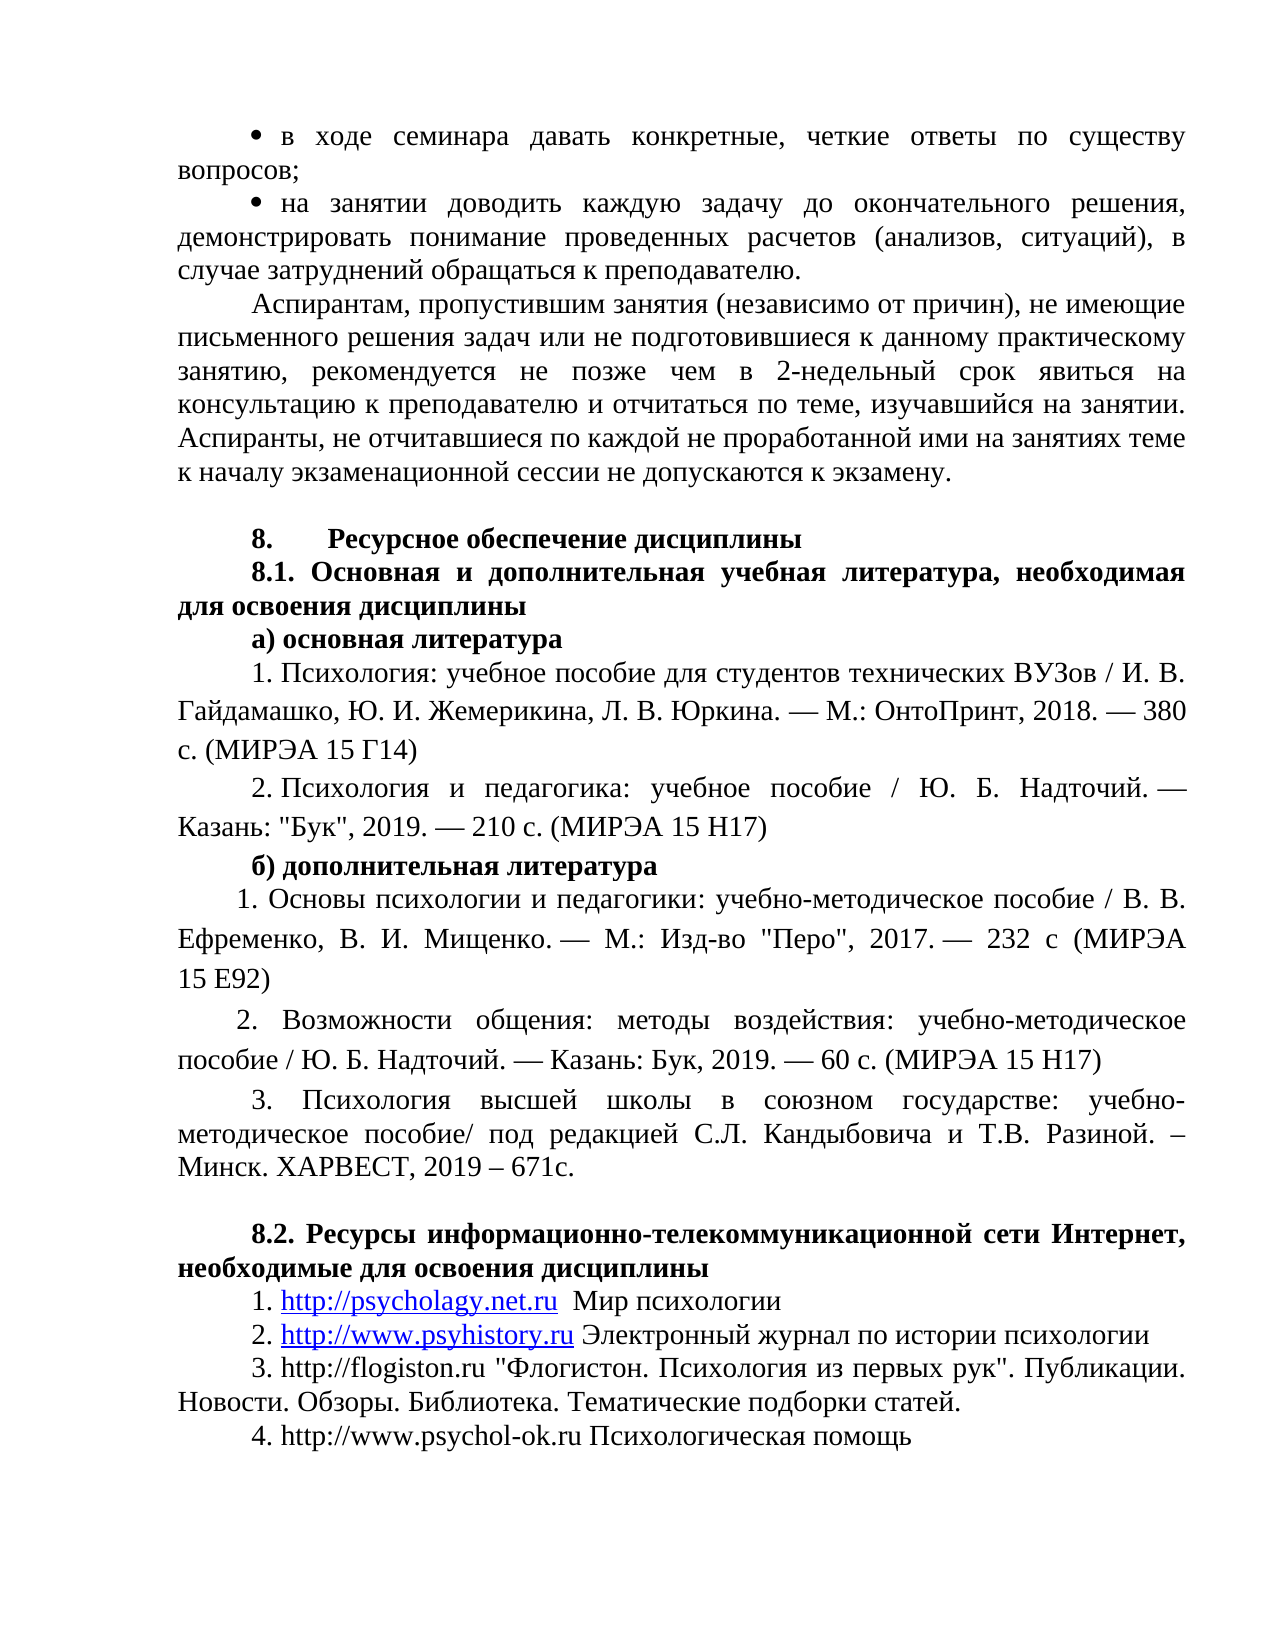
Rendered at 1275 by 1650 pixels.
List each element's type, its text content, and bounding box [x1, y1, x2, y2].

list http://psycholagy.net.ru Мир психологии [177, 1283, 1186, 1317]
list http://flogiston.ru "Флогистон. Психология из первых рук". Публикации. Новости. Обзоры. Библиотека. Тематические подборки статей. [177, 1351, 1186, 1418]
text б) дополнительная литература [177, 848, 1186, 881]
list Психология: учебное пособие для студентов технических ВУЗов / И. В. Гайдамашко, Ю. И. Жемерикина, Л. В. Юркина. — М.: ОнтоПринт, 2018. — 380 с. (МИРЭА 15 Г14) [177, 727, 1186, 766]
list http://www.psyhistory.ru Электронный журнал по истории психологии [177, 1317, 1186, 1351]
text 1. Основы психологии и педагогики: учебно-методическое пособие / В. В. Ефременко, В. И. Мищенко. — М.: Изд-во "Перо", 2017. — 232 с (МИРЭА 15 Е92) [177, 881, 1186, 995]
list на занятии доводить каждую задачу до окончательного решения, демонстрировать понимание проведенных расчетов (анализов, ситуаций), в случае затруднений обращаться к преподавателю. [177, 185, 1186, 286]
text 3. Психология высшей школы в союзном государстве: учебно-методическое пособие/ под редакцией С.Л. Кандыбовича и Т.В. Разиной. – Минск. ХАРВЕСТ, 2019 – 671с. [177, 1082, 1186, 1183]
text 2. Возможности общения: методы воздействия: учебно-методическое пособие / Ю. Б. Надточий. — Казань: Бук, 2019. — 60 с. (МИРЭА 15 Н17) [177, 1002, 1186, 1076]
text а) основная литература [177, 621, 1186, 655]
list в ходе семинара давать конкретные, четкие ответы по существу вопросов; [177, 118, 1186, 185]
list Психология: учебное пособие для студентов технических ВУЗов / И. В. Гайдамашко, Ю. И. Жемерикина, Л. В. Юркина. — М.: ОнтоПринт, 2018. — 380 с. (МИРЭА 15 Г14) [177, 655, 1186, 694]
list Ресурсное обеспечение дисциплины [177, 521, 1186, 554]
text 8.2. Ресурсы информационно-телекоммуникационной сети Интернет, необходимые для освоения дисциплины [177, 1216, 1186, 1283]
text 8.1. Основная и дополнительная учебная литература, необходимая для освоения дисциплины [177, 554, 1186, 621]
list Психология и педагогика: учебное пособие / Ю. Б. Надточий. — Казань: "Бук", 2019. — 210 с. (МИРЭА 15 Н17) [177, 771, 1186, 843]
list Аспирантам, пропустившим занятия (независимо от причин), не имеющие письменного решения задач или не подготовившиеся к данному практическому занятию, рекомендуется не позже чем в 2-недельный срок явиться на консультацию к преподавателю и отчитаться по теме, изучавшийся на занятии. Аспиранты, не отчитавшиеся по каждой не проработанной ими на занятиях теме к началу экзаменационной сессии не допускаются к экзамену. [177, 286, 1186, 487]
list http://www.psychol-ok.ru Психологическая помощь [177, 1418, 1186, 1451]
